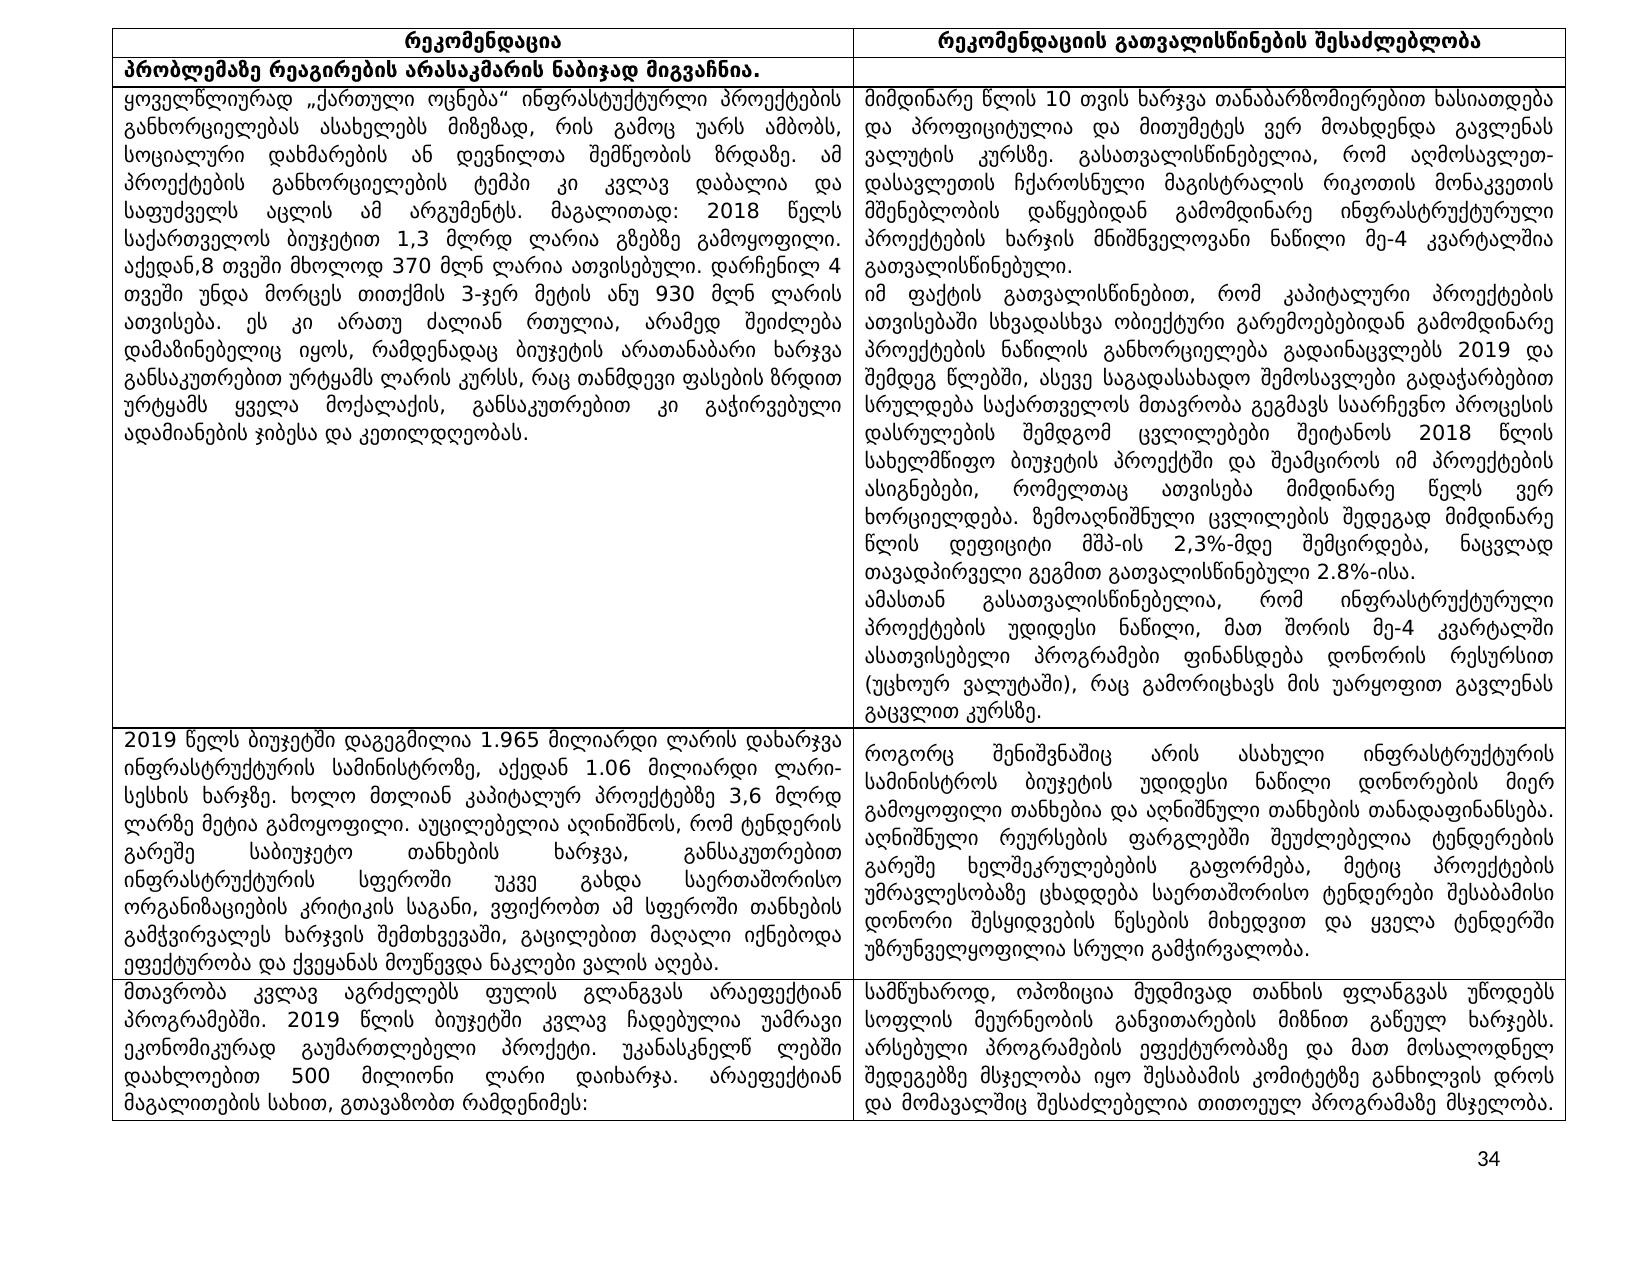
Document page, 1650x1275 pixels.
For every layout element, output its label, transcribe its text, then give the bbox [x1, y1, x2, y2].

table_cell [854, 58, 1565, 86]
table_cell 2019 წელს ბიუჯეტში დაგეგმილია 1.965 მილიარდი ლარის დახარჯვა ინფრასტრუქტურის სამინისტროზე, აქედან 1.06 მილიარდი ლარი-სესხის ხარჯზე. ხოლო მთლიან კაპიტალურ პროექტებზე 3,6 მლრდ ლარზე მეტია გამოყოფილი. აუცილებელია აღინიშნოს, რომ ტენდერის გარეშე საბიუჯეტო თანხების ხარჯვა, განსაკუთრებით ინფრასტრუქტურის სფეროში უკვე გახდა საერთაშორისო ორგანიზაციების კრიტიკის საგანი, ვფიქრობთ ამ სფეროში თანხების გამჭვირვალეს ხარჯვის შემთხვევაში, გაცილებით მაღალი იქნებოდა ეფექტურობა და ქვეყანას მოუწევდა ნაკლები ვალის აღება. [113, 729, 853, 979]
table_cell როგორც შენიშვნაშიც არის ასახული ინფრასტრუქტურის სამინისტროს ბიუჯეტის უდიდესი ნაწილი დონორების მიერ გამოყოფილი თანხებია და აღნიშნული თანხების თანადაფინანსება. აღნიშნული რეურსების ფარგლებში შეუძლებელია ტენდერების გარეშე ხელშეკრულებების გაფორმება, მეტიც პროექტების უმრავლესობაზე ცხადდება საერთაშორისო ტენდერები შესაბამისი დონორი შესყიდვების წესების მიხედვით და ყველა ტენდერში უზრუნველყოფილია სრული გამჭირვალობა. [854, 729, 1565, 979]
table_header რეკომენდაციის გათვალისწინების შესაძლებლობა [854, 29, 1565, 57]
table_cell ყოველწლიურად „ქართული ოცნება“ ინფრასტუქტურლი პროექტების განხორციელებას ასახელებს მიზეზად, რის გამოც უარს ამბობს, სოციალური დახმარების ან დევნილთა შემწეობის ზრდაზე. ამ პროექტების განხორციელების ტემპი კი კვლავ დაბალია და საფუძველს აცლის ამ არგუმენტს. მაგალითად: 2018 წელს საქართველოს ბიუჯეტით 1,3 მლრდ ლარია გზებზე გამოყოფილი. აქედან,8 თვეში მხოლოდ 370 მლნ ლარია ათვისებული. დარჩენილ 4 თვეში უნდა მორცეს თითქმის 3-ჯერ მეტის ანუ 930 მლნ ლარის ათვისება. ეს კი არათუ ძალიან რთულია, არამედ შეიძლება დამაზინებელიც იყოს, რამდენადაც ბიუჯეტის არათანაბარი ხარჯვა განსაკუთრებით ურტყამს ლარის კურსს, რაც თანმდევი ფასების ზრდით ურტყამს ყველა მოქალაქის, განსაკუთრებით კი გაჭირვებული ადამიანების ჯიბესა და კეთილდღეობას. [113, 88, 853, 727]
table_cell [113, 980, 853, 1119]
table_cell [854, 980, 1565, 1119]
table_cell მიმდინარე წლის 10 თვის ხარჯვა თანაბარზომიერებით ხასიათდება და პროფიციტულია და მითუმეტეს ვერ მოახდენდა გავლენას ვალუტის კურსზე. გასათვალისწინებელია, რომ აღმოსავლეთ-დასავლეთის ჩქაროსნული მაგისტრალის რიკოთის მონაკვეთის მშენებლობის დაწყებიდან გამომდინარე ინფრასტრუქტურული პროექტების ხარჯის მნიშნველოვანი ნაწილი მე-4 კვარტალშია გათვალისწინებული. იმ ფაქტის გათვალისწინებით, რომ კაპიტალური პროექტების ათვისებაში სხვადასხვა ობიექტური გარემოებებიდან გამომდინარე პროექტების ნაწილის განხორციელება გადაინაცვლებს 2019 და შემდეგ წლებში, ასევე საგადასახადო შემოსავლები გადაჭარბებით სრულდება საქართველოს მთავრობა გეგმავს საარჩევნო პროცესის დასრულების შემდგომ ცვლილებები შეიტანოს 2018 წლის სახელმწიფო ბიუჯეტის პროექტში და შეამციროს იმ პროექტების ასიგნებები, რომელთაც ათვისება მიმდინარე წელს ვერ ხორციელდება. ზემოაღნიშნული ცვლილების შედეგად მიმდინარე წლის დეფიციტი მშპ-ის 2,3%-მდე შემცირდება, ნაცვლად თავადპირველი გეგმით გათვალისწინებული 2.8%-ისა. ამასთან გასათვალისწინებელია, რომ ინფრასტრუქტურული პროექტების უდიდესი ნაწილი, მათ შორის მე-4 კვარტალში ასათვისებელი პროგრამები ფინანსდება დონორის რესურსით (უცხოურ ვალუტაში), რაც გამორიცხავს მის უარყოფით გავლენას გაცვლით კურსზე. [854, 88, 1565, 727]
table_header რეკომენდაცია [113, 29, 853, 57]
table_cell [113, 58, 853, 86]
